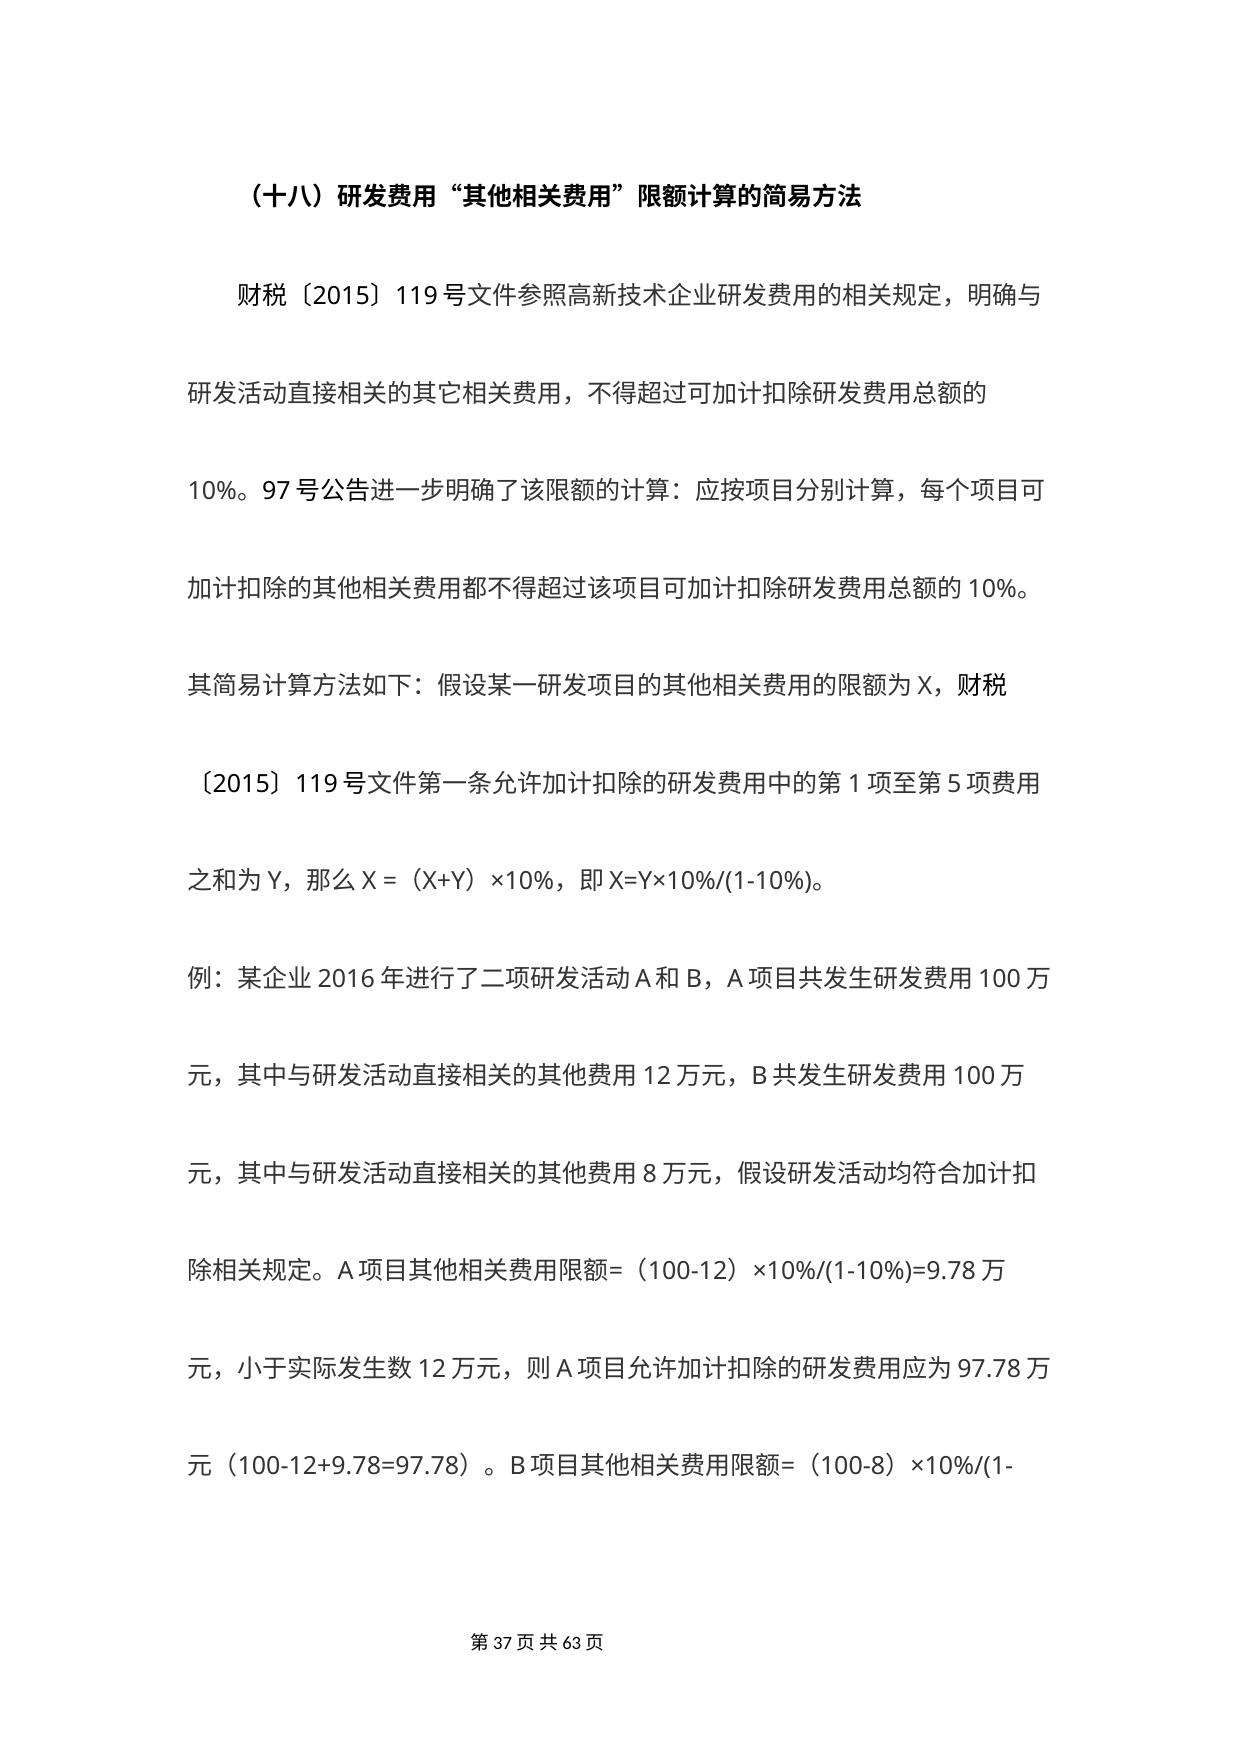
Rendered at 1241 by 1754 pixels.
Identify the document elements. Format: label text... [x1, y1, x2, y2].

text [187, 261, 1053, 1496]
subtitle （十八）研发费用“其他相关费用”限额计算的简易方法 [187, 162, 1053, 227]
